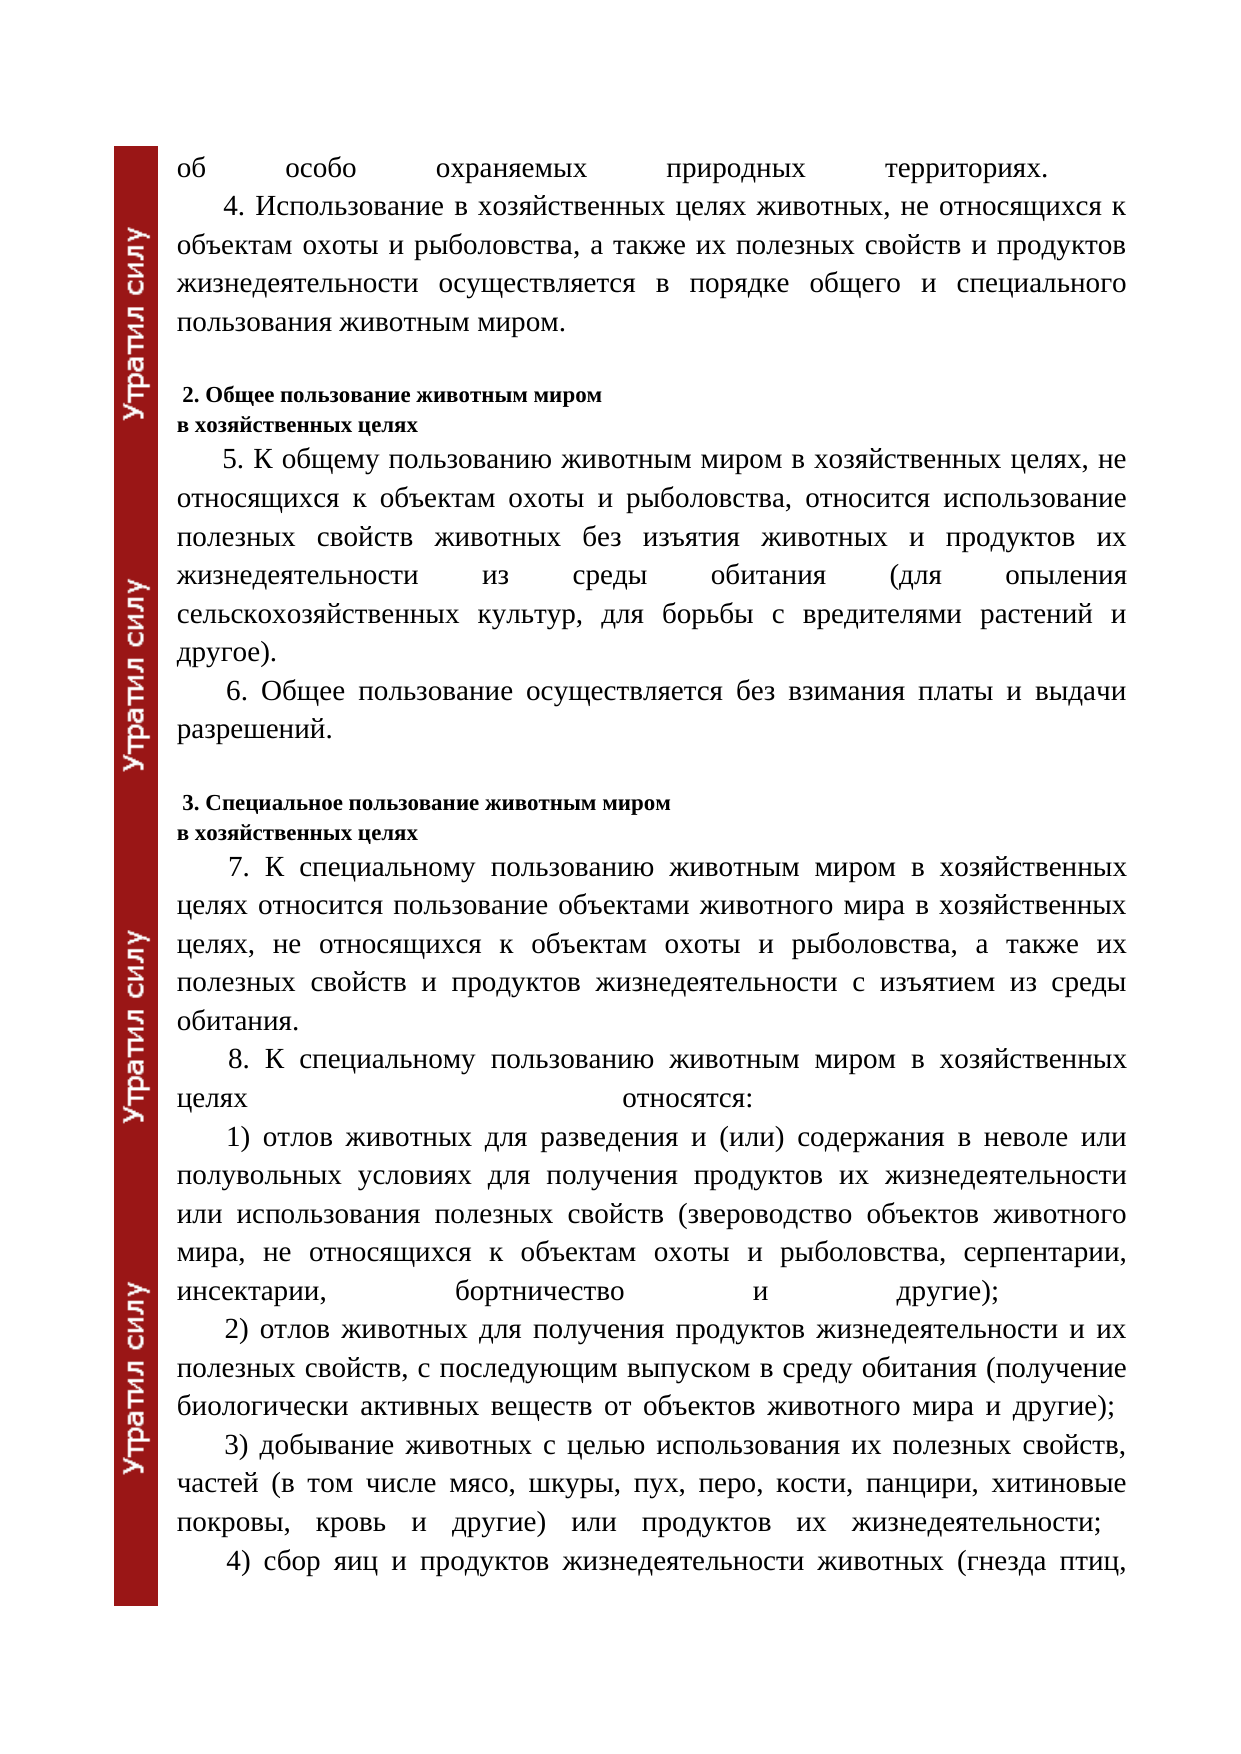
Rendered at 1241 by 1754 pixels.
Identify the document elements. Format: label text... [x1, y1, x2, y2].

picture [114, 438, 158, 442]
text 3. Специальное пользование животным миром в хозяйственных целях [112, 788, 1128, 845]
picture [114, 338, 158, 381]
picture [114, 146, 158, 150]
picture [114, 1576, 158, 1606]
text 5. К общему пользованию животным миром в хозяйственных целях, не относящихся к объектам охоты и рыболовства, относится использование полезных свойств животных без изъятия животных и продуктов их жизнедеятельности из среды обитания (для опыления сельскохозяйственных культур, для борьбы с вредителями растений и другое). 6. Общее пользование осуществляется без взимания платы и выдачи разрешений. [112, 442, 1128, 745]
picture [114, 845, 158, 849]
picture [114, 745, 158, 788]
text 2. Общее пользование животным миром в хозяйственных целях [112, 381, 1128, 438]
